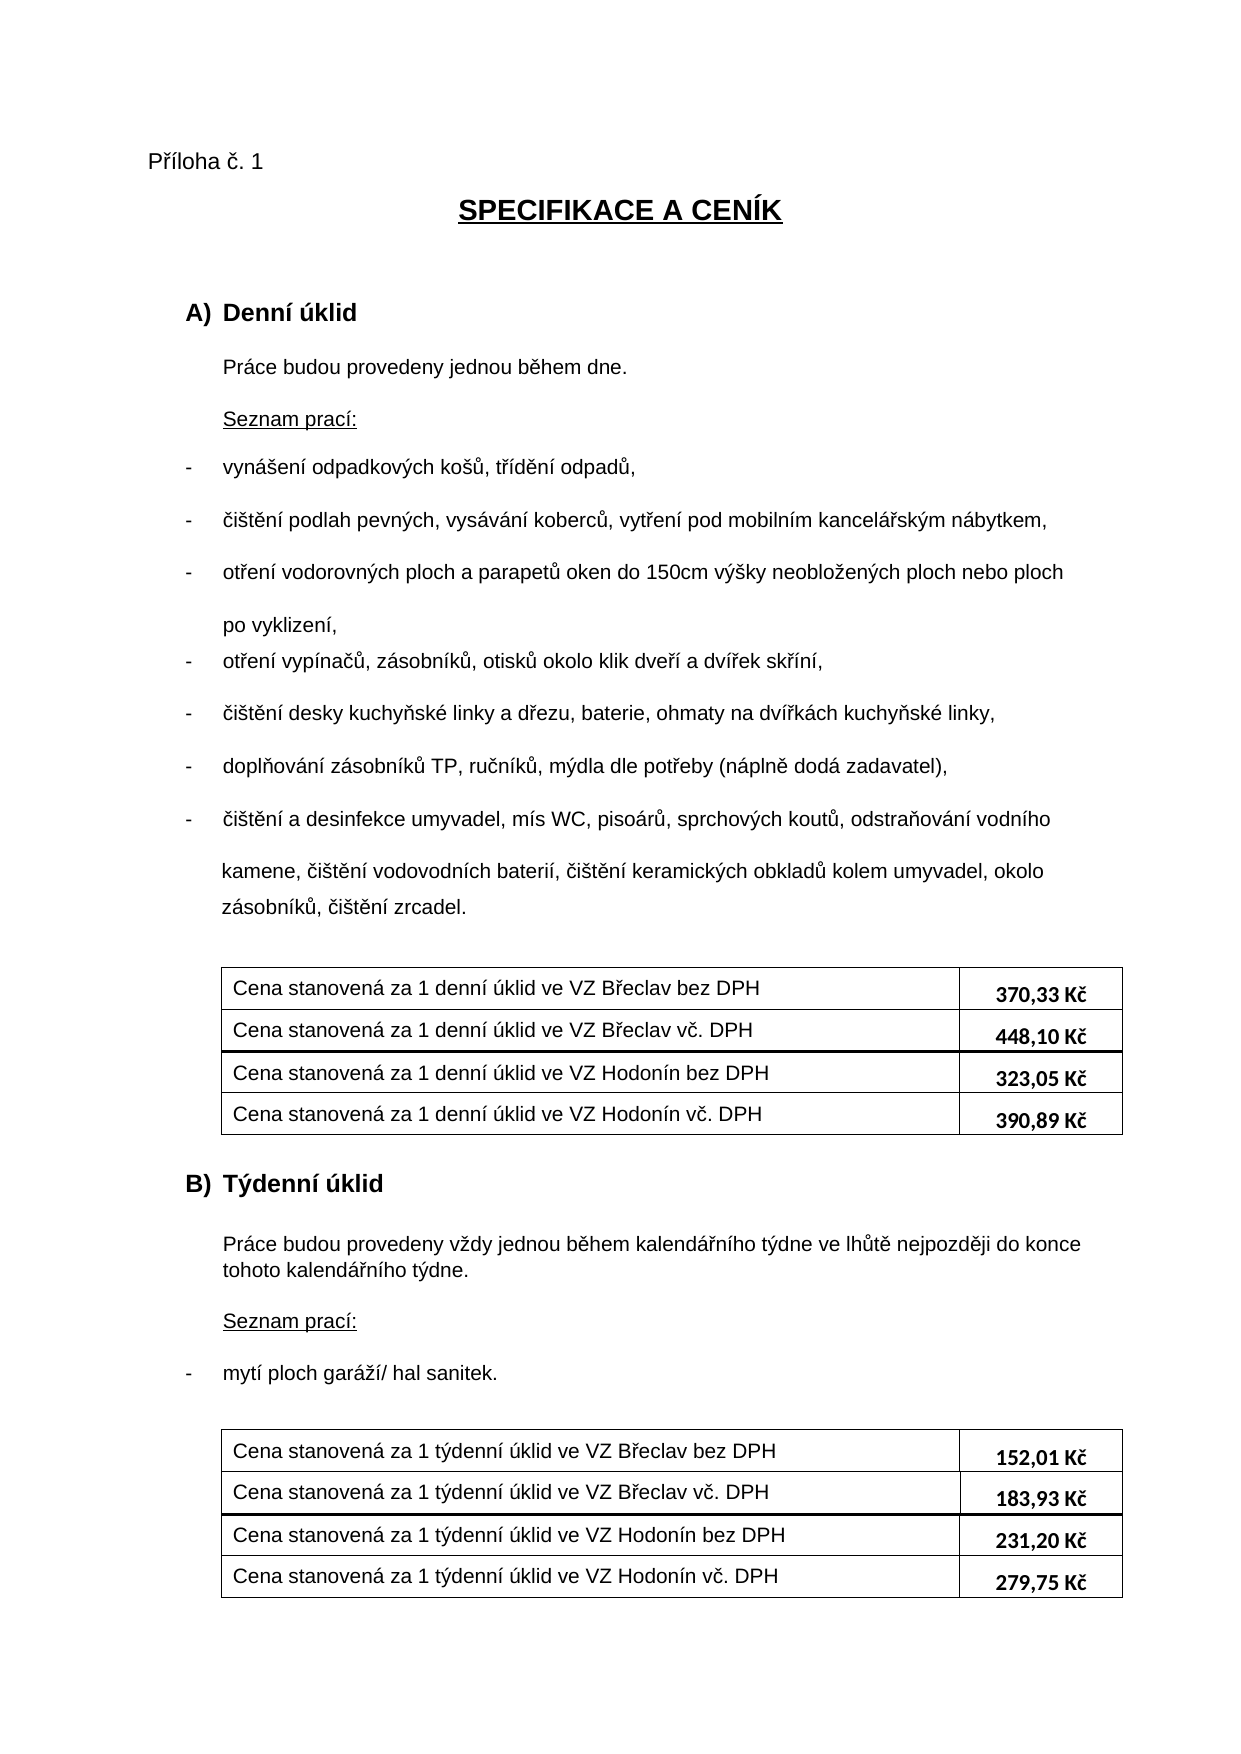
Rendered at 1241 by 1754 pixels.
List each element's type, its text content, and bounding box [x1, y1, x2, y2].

text kamene, čištění vodovodních baterií, čištění keramických obkladů kolem umyvadel, okolo [148, 859, 1093, 883]
text Práce budou provedeny vždy jednou během kalendářního týdne ve lhůtě nejpozději do konce tohoto kalendářního týdne. [223, 1232, 1093, 1281]
list otření vypínačů, zásobníků, otisků okolo klik dveří a dvířek skříní, [185, 648, 1093, 672]
text Seznam prací: [223, 1309, 1093, 1333]
list mytí ploch garáží/ hal sanitek. [185, 1361, 1093, 1385]
text Práce budou provedeny jednou během dne. [223, 355, 1093, 379]
list čištění a desinfekce umyvadel, mís WC, pisoárů, sprchových koutů, odstraňování vodního [185, 806, 1093, 830]
table_cell 448,10 Kč [960, 1010, 1122, 1050]
table_header Cena stanovená za 1 týdenní úklid ve VZ Břeclav bez DPH [222, 1430, 959, 1471]
list otření vodorovných ploch a parapetů oken do 150cm výšky neobložených ploch nebo ploch [185, 560, 1093, 584]
text po vyklizení, [223, 613, 1093, 637]
text Příloha č. 1 [148, 148, 1093, 174]
table_cell 231,20 Kč [960, 1516, 1122, 1554]
table_cell 323,05 Kč [960, 1053, 1122, 1092]
table_cell 183,93 Kč [961, 1472, 1122, 1512]
list vynášení odpadkových košů, třídění odpadů, [185, 455, 1093, 479]
text zásobníků, čištění zrcadel. [148, 895, 1093, 919]
table_cell Cena stanovená za 1 týdenní úklid ve VZ Břeclav vč. DPH [222, 1472, 960, 1512]
text Seznam prací: [223, 407, 1093, 431]
list Denní úklid [185, 298, 1093, 327]
table_cell Cena stanovená za 1 denní úklid ve VZ Hodonín bez DPH [222, 1053, 959, 1092]
table_cell Cena stanovená za 1 týdenní úklid ve VZ Hodonín bez DPH [222, 1516, 959, 1554]
list čištění podlah pevných, vysávání koberců, vytření pod mobilním kancelářským nábytkem, [185, 507, 1093, 531]
table_cell 279,75 Kč [960, 1556, 1122, 1597]
list doplňování zásobníků TP, ručníků, mýdla dle potřeby (náplně dodá zadavatel), [185, 754, 1093, 778]
table_cell 390,89 Kč [960, 1093, 1122, 1134]
table_cell Cena stanovená za 1 týdenní úklid ve VZ Hodonín vč. DPH [222, 1556, 959, 1597]
table_cell Cena stanovená za 1 denní úklid ve VZ Břeclav vč. DPH [222, 1010, 959, 1050]
table_cell Cena stanovená za 1 denní úklid ve VZ Hodonín vč. DPH [222, 1093, 959, 1134]
text SPECIFIKACE A CENÍK [148, 193, 1093, 226]
table_header 152,01 Kč [960, 1430, 1122, 1471]
list Týdenní úklid [185, 1169, 1093, 1198]
table_header 370,33 Kč [960, 968, 1122, 1008]
table_header Cena stanovená za 1 denní úklid ve VZ Břeclav bez DPH [222, 968, 959, 1008]
list čištění desky kuchyňské linky a dřezu, baterie, ohmaty na dvířkách kuchyňské linky, [185, 701, 1093, 725]
